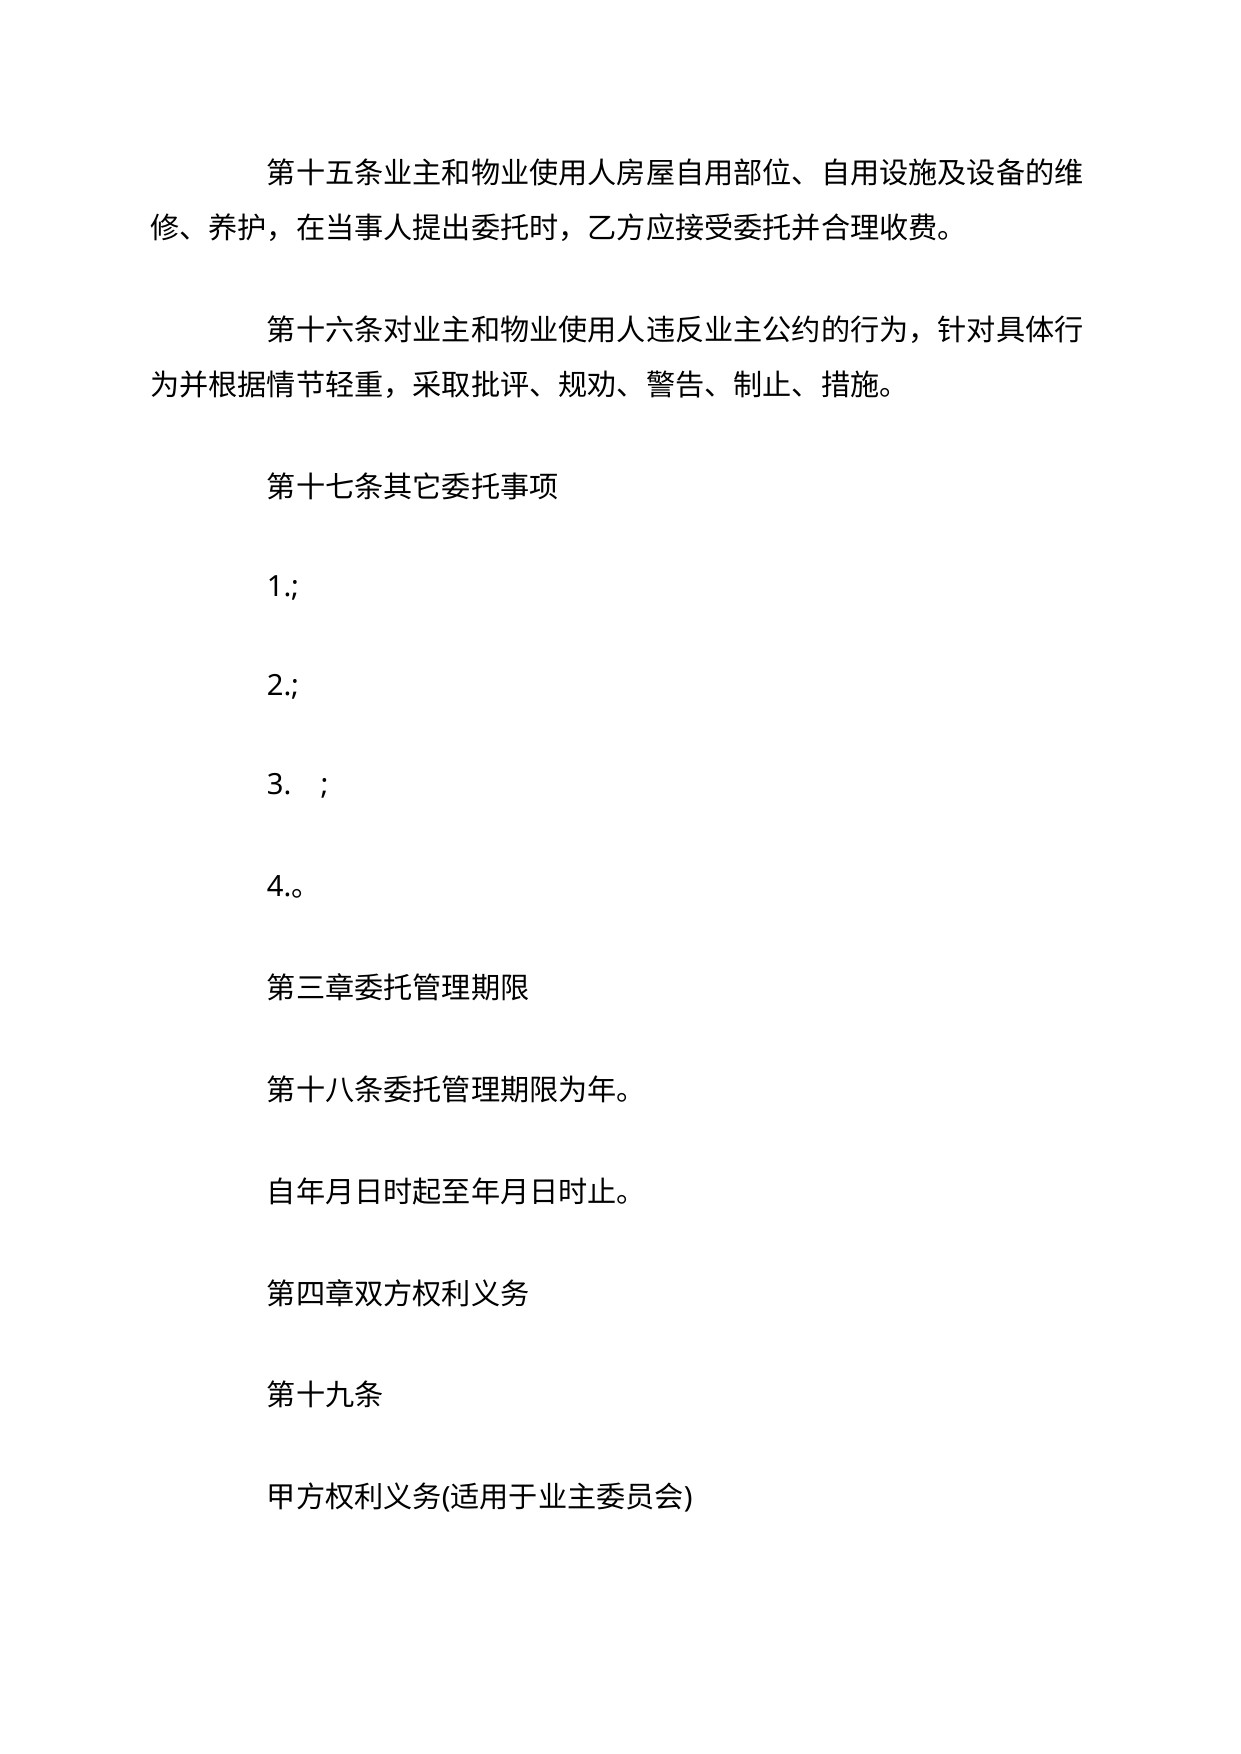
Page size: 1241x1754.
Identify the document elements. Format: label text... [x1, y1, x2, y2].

text 第三章委托管理期限 [150, 965, 1090, 1007]
text 第四章双方权利义务 [150, 1270, 1090, 1312]
text 甲方权利义务(适用于业主委员会) [150, 1474, 1090, 1516]
text 第十六条对业主和物业使用人违反业主公约的行为，针对具体行为并根据情节轻重，采取批评、规劝、警告、制止、措施。 [150, 307, 1090, 404]
text 自年月日时起至年月日时止。 [150, 1168, 1090, 1211]
text 第十九条 [150, 1372, 1090, 1414]
text 4.。 [150, 863, 1090, 905]
text 2.; [150, 664, 1090, 704]
text 第十五条业主和物业使用人房屋自用部位、自用设施及设备的维修、养护，在当事人提出委托时，乙方应接受委托并合理收费。 [150, 150, 1090, 247]
text 3. ; [150, 764, 1090, 803]
text 1.; [150, 565, 1090, 605]
text 第十八条委托管理期限为年。 [150, 1067, 1090, 1109]
text 第十七条其它委托事项 [150, 463, 1090, 506]
